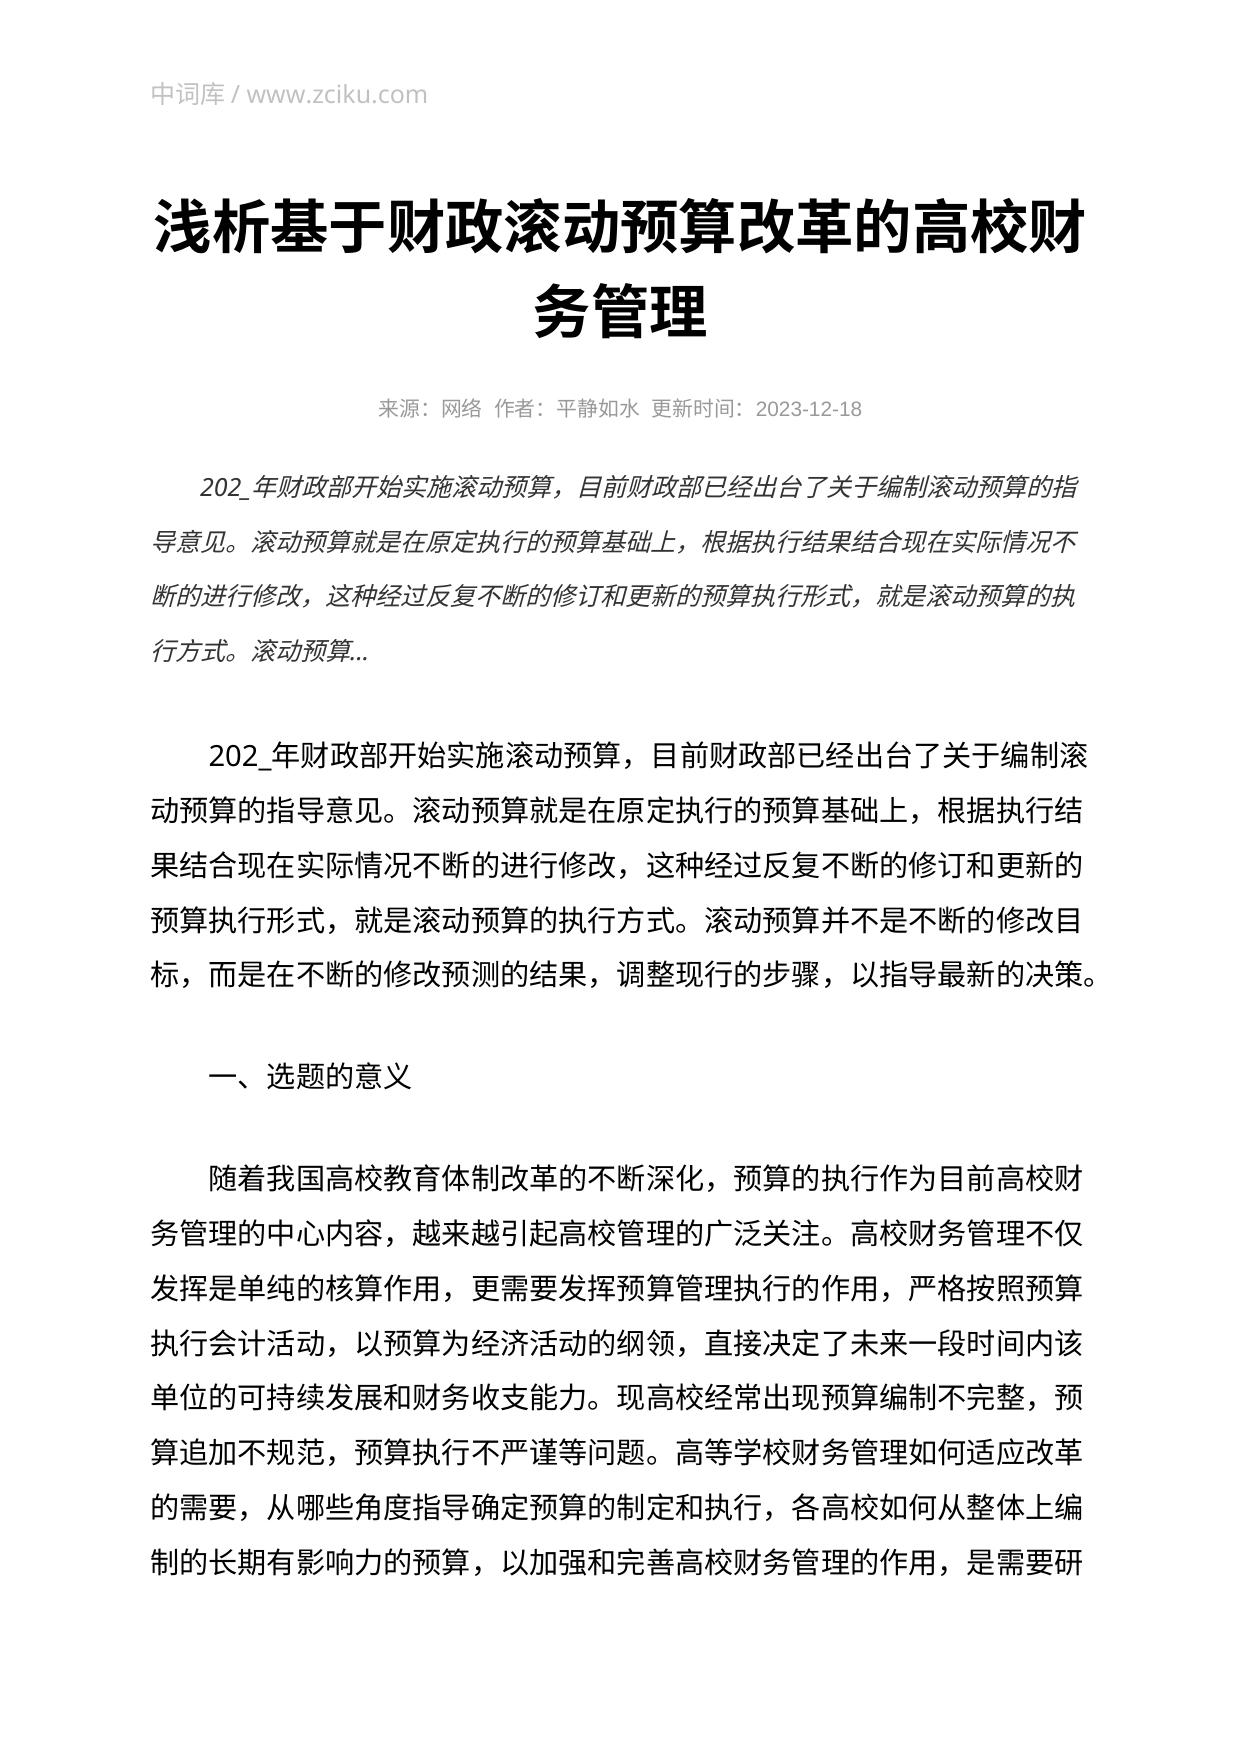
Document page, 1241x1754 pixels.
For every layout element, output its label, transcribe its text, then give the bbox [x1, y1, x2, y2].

text 202_年财政部开始实施滚动预算，目前财政部已经出台了关于编制滚动预算的指导意见。滚动预算就是在原定执行的预算基础上，根据执行结果结合现在实际情况不断的进行修改，这种经过反复不断的修订和更新的预算执行形式，就是滚动预算的执行方式。滚动预算... [150, 468, 1090, 667]
text 一、选题的意义 [150, 1054, 1090, 1096]
text 202_年财政部开始实施滚动预算，目前财政部已经出台了关于编制滚动预算的指导意见。滚动预算就是在原定执行的预算基础上，根据执行结果结合现在实际情况不断的进行修改，这种经过反复不断的修订和更新的预算执行形式，就是滚动预算的执行方式。滚动预算并不是不断的修改目标，而是在不断的修改预测的结果，调整现行的步骤，以指导最新的决策。 [150, 732, 1090, 994]
text 来源：网络 作者：平静如水 更新时间：2023-12-18 [150, 397, 1090, 421]
subtitle 浅析基于财政滚动预算改革的高校财务管理 [150, 181, 1090, 350]
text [150, 1156, 1090, 1582]
